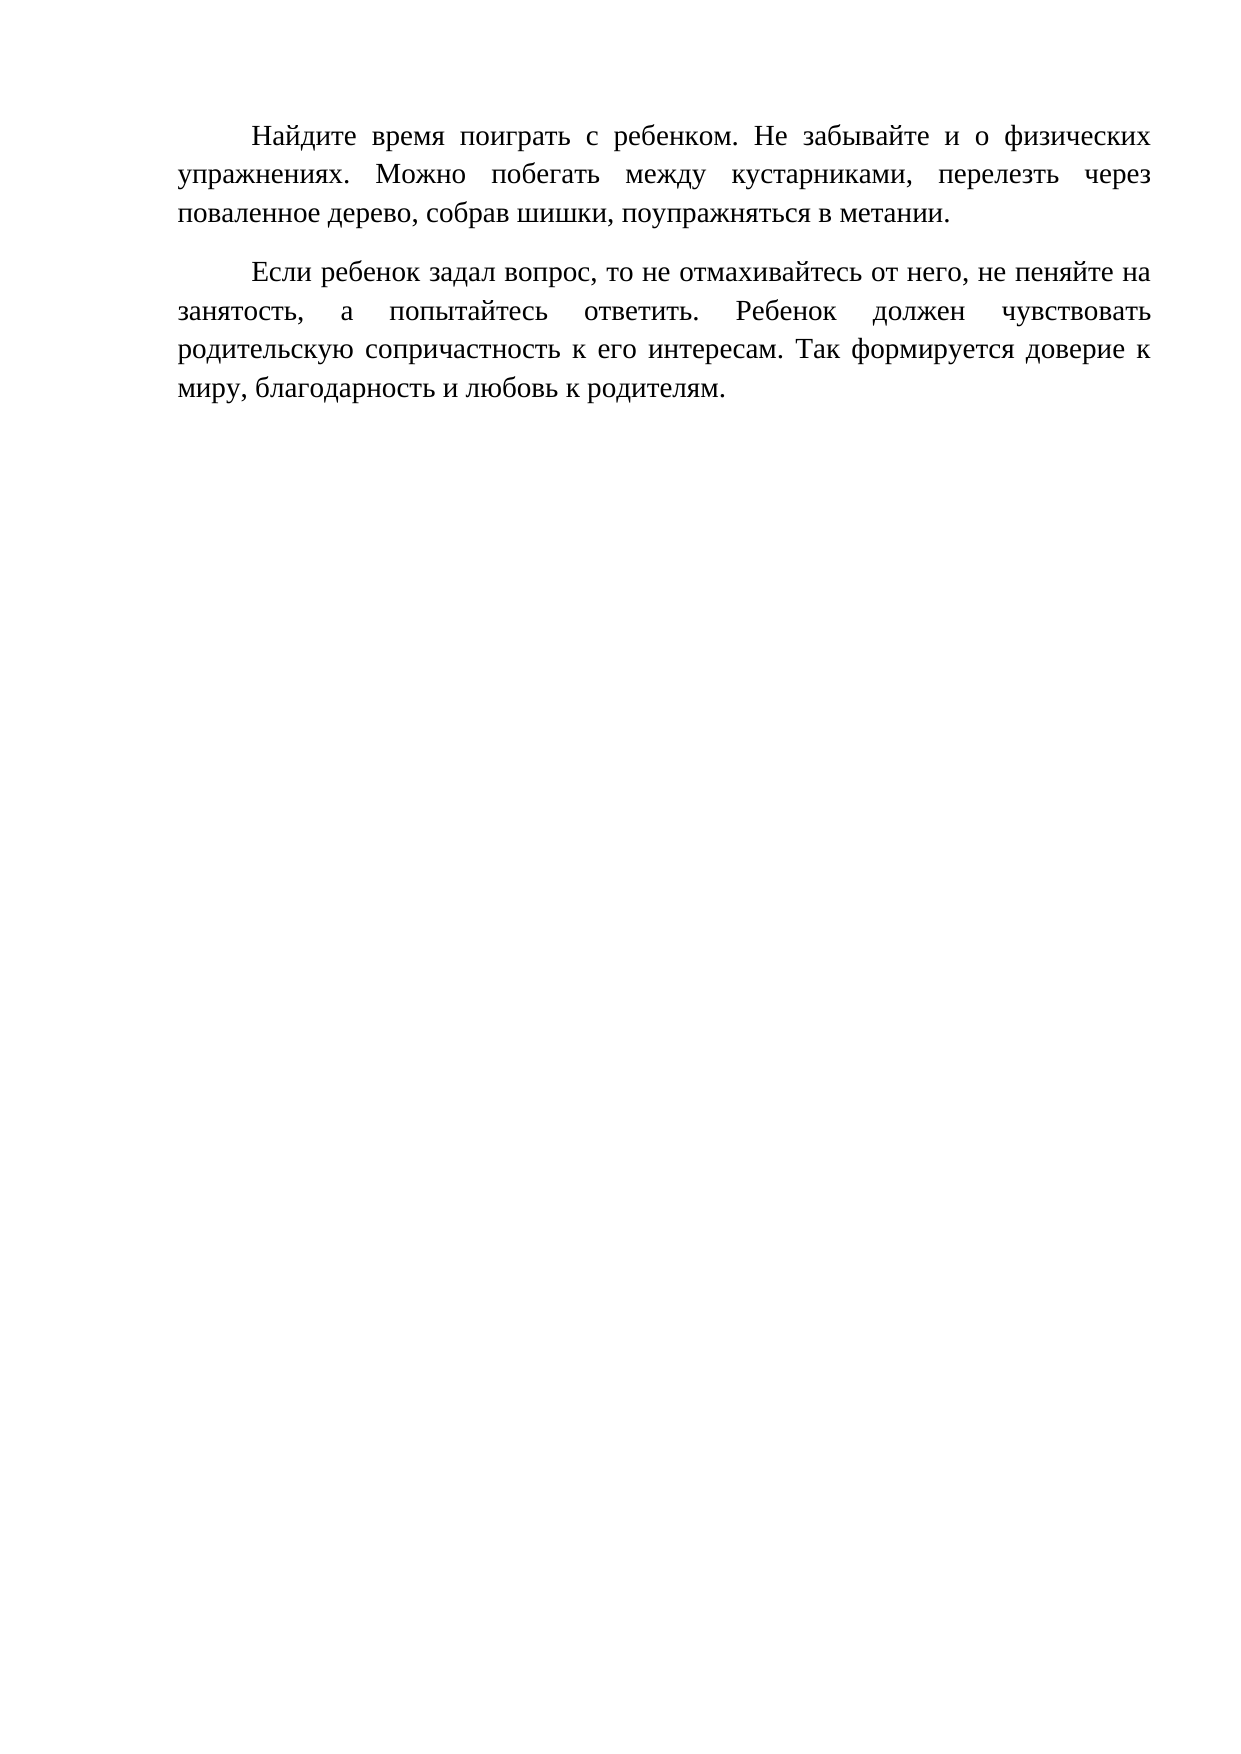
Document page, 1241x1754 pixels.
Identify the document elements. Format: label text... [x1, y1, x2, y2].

text Если ребенок задал вопрос, то не отмахивайтесь от него, не пеняйте на занятость, а попытайтесь ответить. Ребенок должен чувствовать родительскую сопричастность к его интересам. Так формируется доверие к миру, благодарность и любовь к родителям. [177, 254, 1152, 404]
text Найдите время поиграть с ребенком. Не забывайте и о физических упражнениях. Можно побегать между кустарниками, перелезть через поваленное дерево, собрав шишки, поупражняться в метании. [177, 118, 1152, 229]
